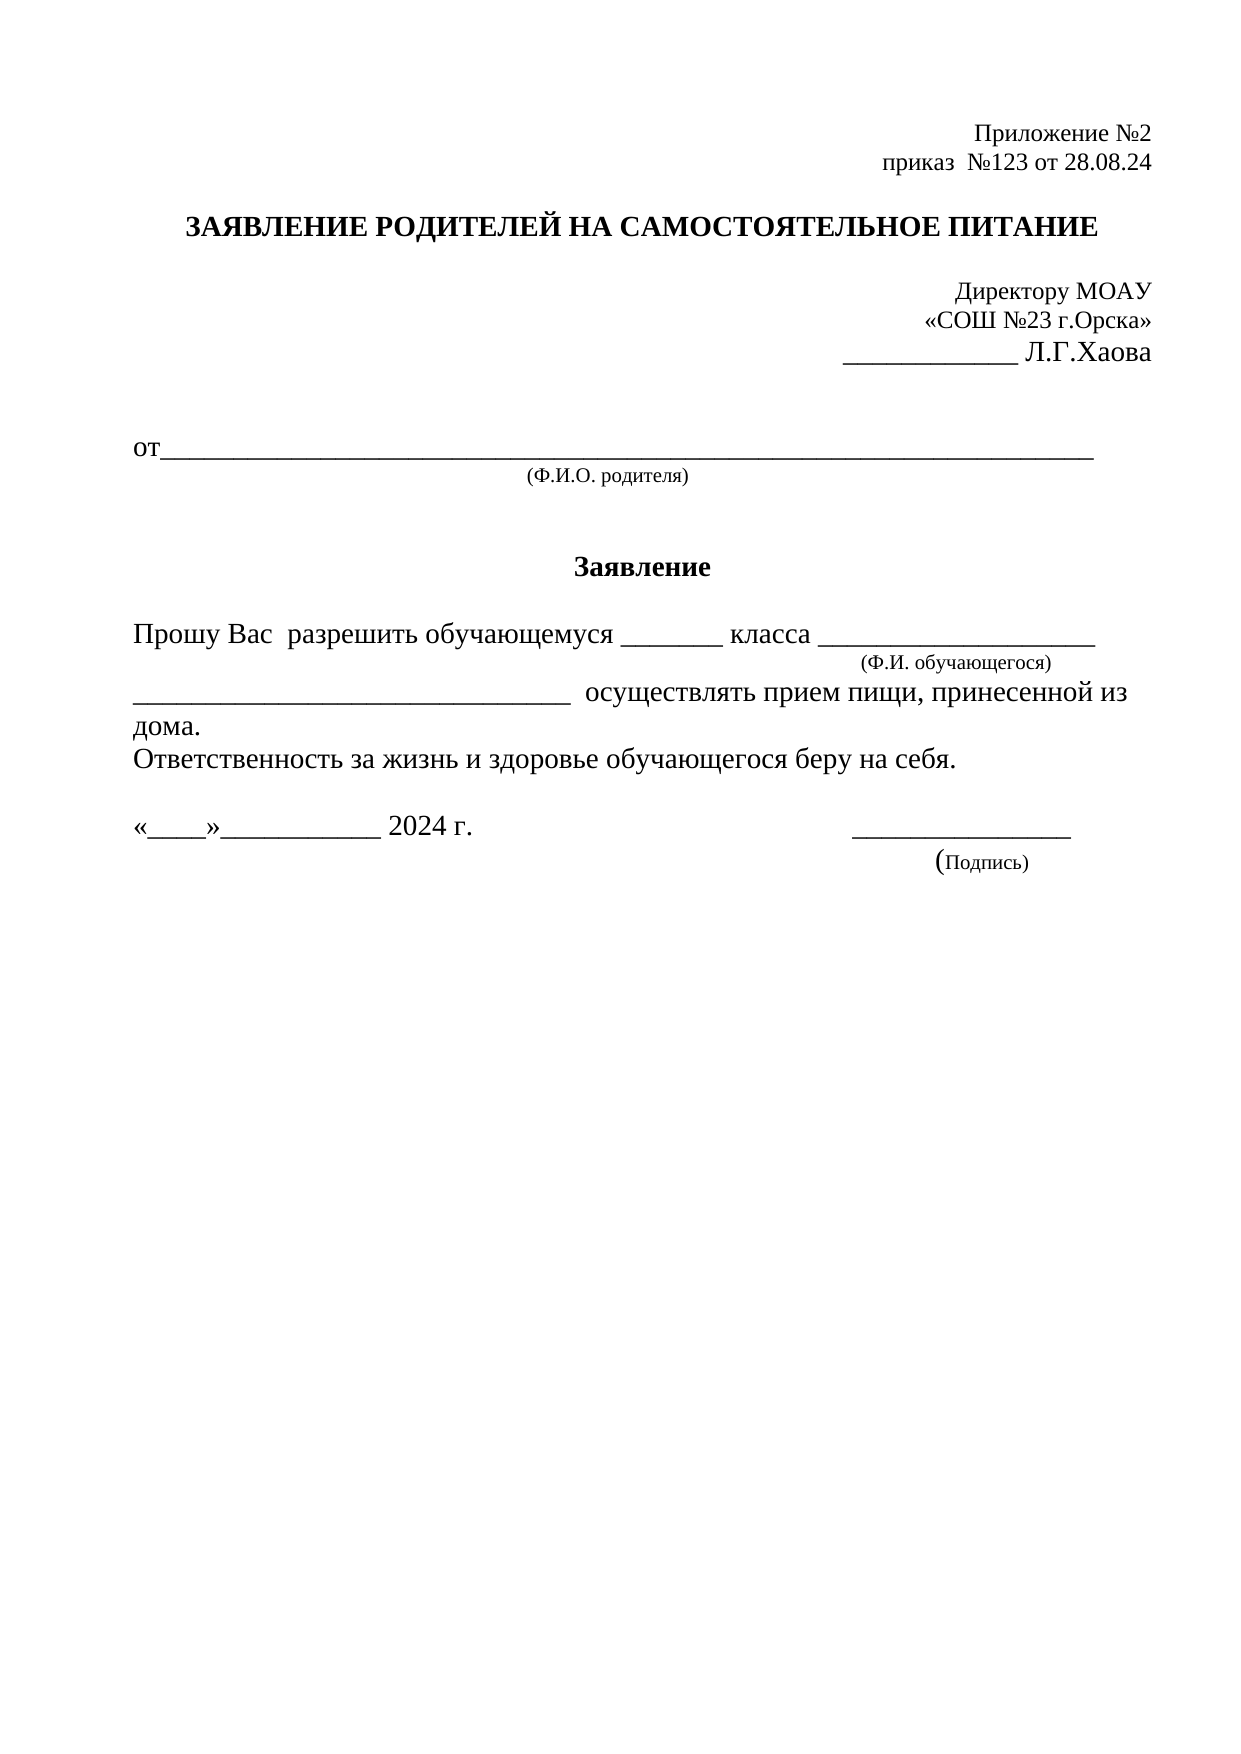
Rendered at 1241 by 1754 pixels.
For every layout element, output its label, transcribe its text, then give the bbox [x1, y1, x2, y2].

text Прошу Вас разрешить обучающемуся _______ класса ___________________ [133, 617, 1152, 650]
text (Подпись) [133, 842, 1152, 875]
text Ответственность за жизнь и здоровье обучающегося беру на себя. [133, 741, 1152, 775]
text Заявление [133, 549, 1152, 583]
text Приложение №2 [133, 118, 1152, 147]
text «____»___________ 2024 г. _______________ [133, 808, 1152, 842]
text Директору МОАУ [133, 276, 1152, 305]
text (Ф.И. обучающегося) [133, 650, 1152, 674]
text (Ф.И.О. родителя) [133, 463, 1152, 487]
text ______________________________ осуществлять прием пищи, принесенной из дома. [133, 674, 1152, 741]
text приказ №123 от 28.08.24 [133, 147, 1152, 176]
text «СОШ №23 г.Орска» [133, 305, 1152, 334]
text от________________________________________________________________ [133, 429, 1152, 463]
text ЗАЯВЛЕНИЕ РОДИТЕЛЕЙ НА САМОСТОЯТЕЛЬНОЕ ПИТАНИЕ [133, 209, 1152, 243]
text ____________ Л.Г.Хаова [133, 334, 1152, 367]
